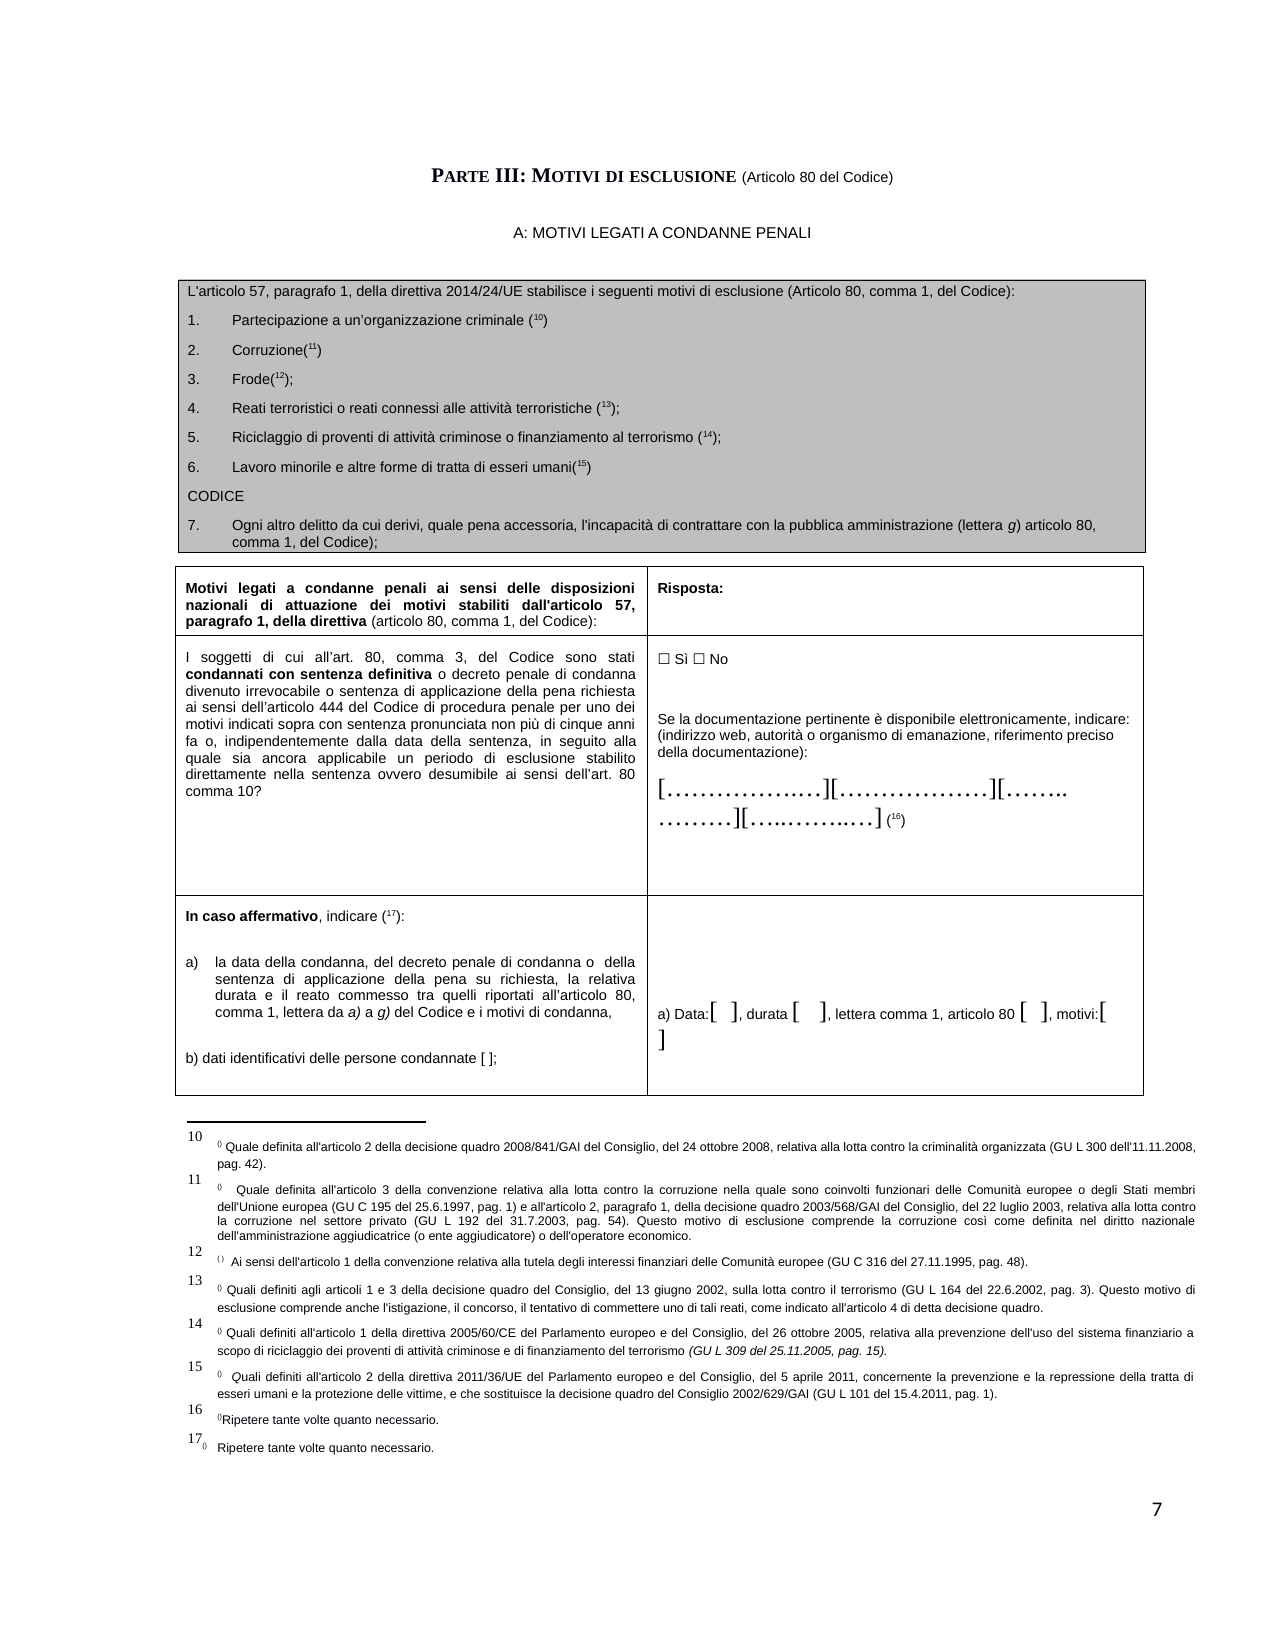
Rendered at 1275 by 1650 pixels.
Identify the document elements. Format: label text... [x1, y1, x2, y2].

table_cell In caso affermativo, indicare (): la data della condanna, del decreto penale di condanna o della sentenza di applicazione della pena su richiesta, la relativa durata e il reato commesso tra quelli riportati all’articolo 80, comma 1, lettera da a) a g) del Codice e i motivi di condanna, b) dati identificativi delle persone condannate [ ]; c) se stabilita direttamente nella sentenza di condanna la durata della pena accessoria, indicare: [176, 896, 647, 1095]
text L'articolo 57, paragrafo 1, della direttiva 2014/24/UE stabilisce i seguenti motivi di esclusione (Articolo 80, comma 1, del Codice): [179, 281, 1145, 299]
list Ogni altro delitto da cui derivi, quale pena accessoria, l'incapacità di contrattare con la pubblica amministrazione (lettera g) articolo 80, comma 1, del Codice); [179, 514, 1145, 552]
list Riciclaggio di proventi di attività criminose o finanziamento al terrorismo (); [179, 426, 1145, 446]
text CODICE [179, 484, 1145, 504]
table_cell a) Data:, durata , lettera comma 1, articolo 80 , motivi: b) c) durata del periodo d'esclusione , lettera comma 1, articolo 80 , [648, 896, 1143, 1095]
title Parte III: Motivi di esclusione (Articolo 80 del Codice) [187, 162, 1137, 187]
table_header Motivi legati a condanne penali ai sensi delle disposizioni nazionali di attuazione dei motivi stabiliti dall'articolo 57, paragrafo 1, della direttiva (articolo 80, comma 1, del Codice): [176, 567, 647, 635]
list Frode(); [179, 367, 1145, 387]
table_cell Sì No Se la documentazione pertinente è disponibile elettronicamente, indicare: (indirizzo web, autorità o organismo di emanazione, riferimento preciso della documentazione): () [648, 636, 1143, 894]
list Reati terroristici o reati connessi alle attività terroristiche (); [179, 397, 1145, 417]
list Lavoro minorile e altre forme di tratta di esseri umani() [179, 455, 1145, 475]
title A: Motivi legati a condanne penali [187, 224, 1137, 242]
list Corruzione() [179, 338, 1145, 358]
table_cell I soggetti di cui all’art. 80, comma 3, del Codice sono stati condannati con sentenza definitiva o decreto penale di condanna divenuto irrevocabile o sentenza di applicazione della pena richiesta ai sensi dell’articolo 444 del Codice di procedura penale per uno dei motivi indicati sopra con sentenza pronunciata non più di cinque anni fa o, indipendentemente dalla data della sentenza, in seguito alla quale sia ancora applicabile un periodo di esclusione stabilito direttamente nella sentenza ovvero desumibile ai sensi dell’art. 80 comma 10? [176, 636, 647, 894]
table_header Risposta: [648, 567, 1143, 635]
list Partecipazione a un’organizzazione criminale () [179, 309, 1145, 329]
